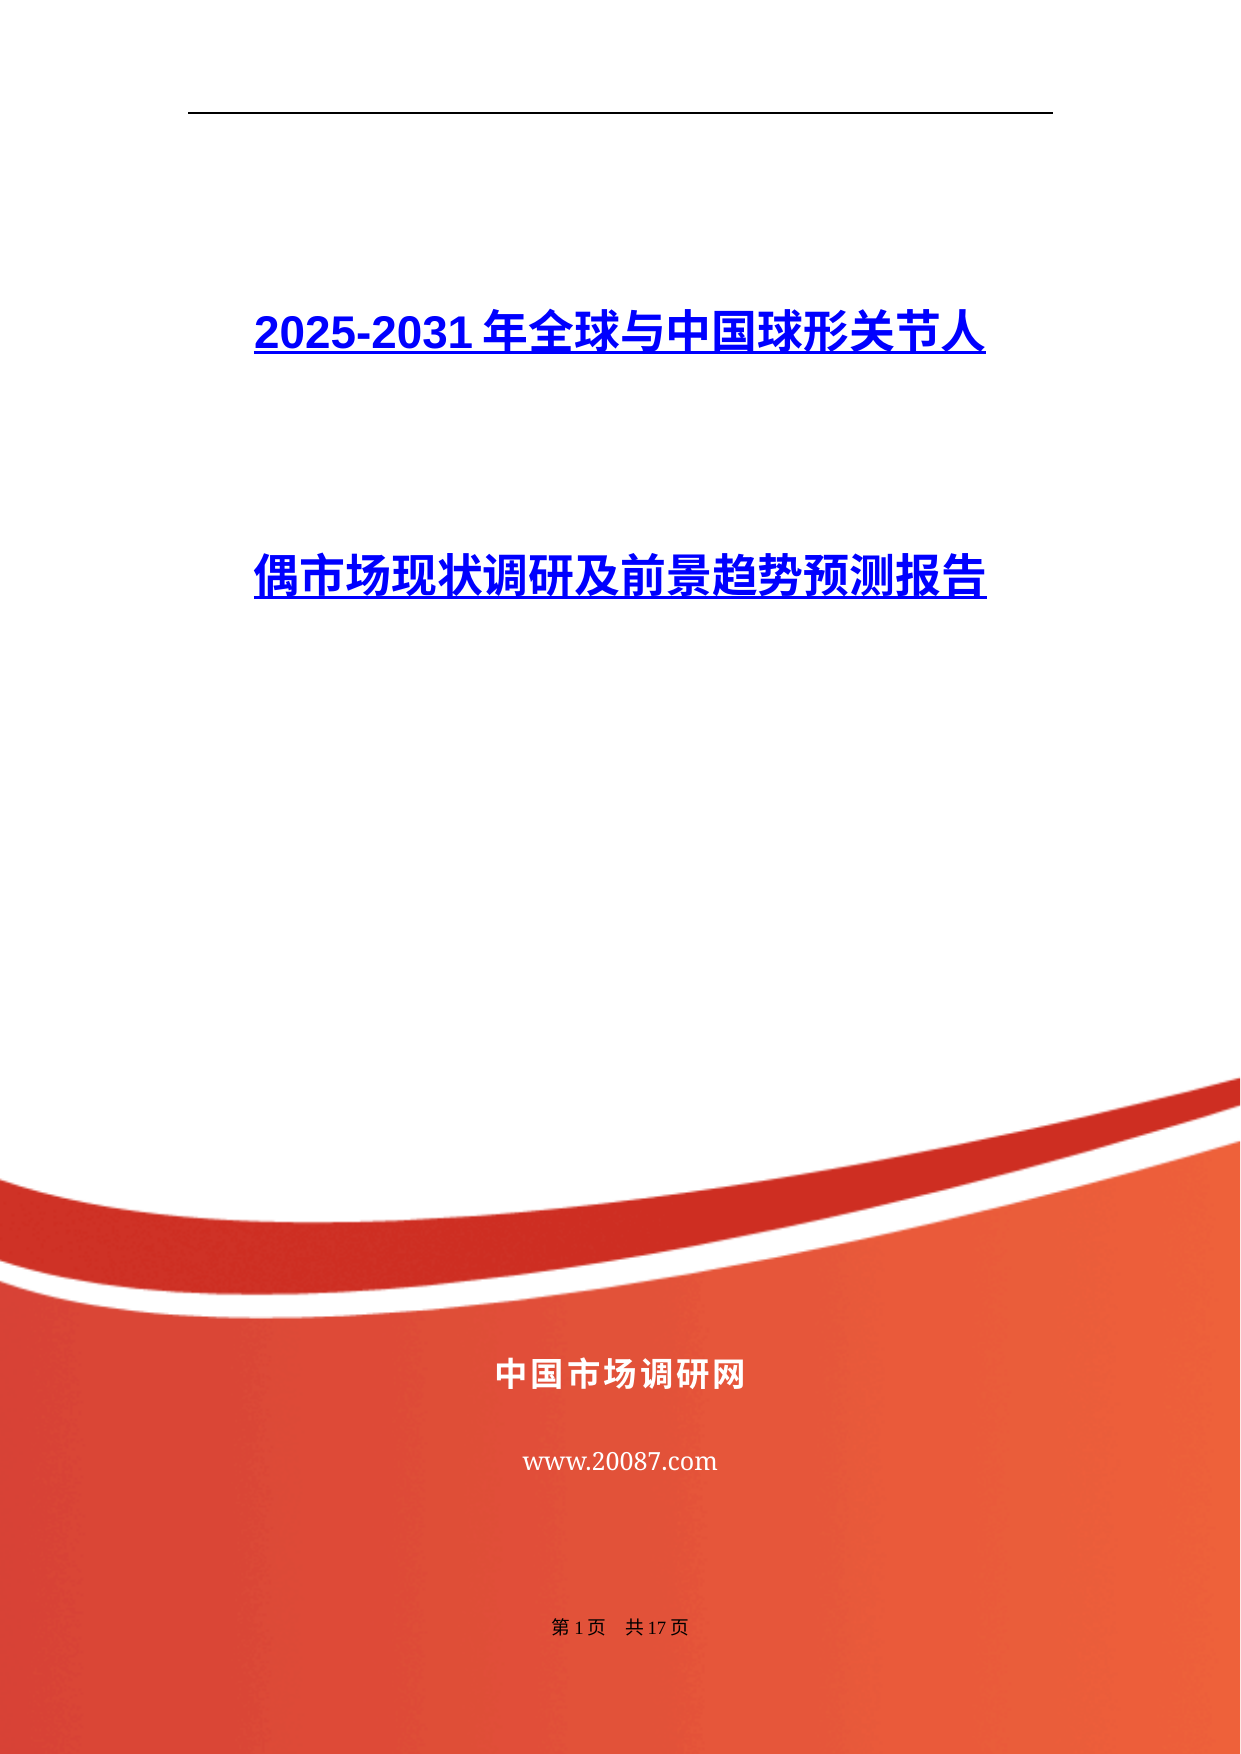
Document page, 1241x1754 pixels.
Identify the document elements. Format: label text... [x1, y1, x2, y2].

table_header 2025-2031年全球与中国球形关节人偶市场现状调研及前景趋势预测报告 [188, 207, 1053, 773]
subtitle 中国市场调研网 [187, 1339, 1053, 1404]
picture [0, 1006, 1241, 1754]
text www.20087.com [187, 1428, 1053, 1493]
